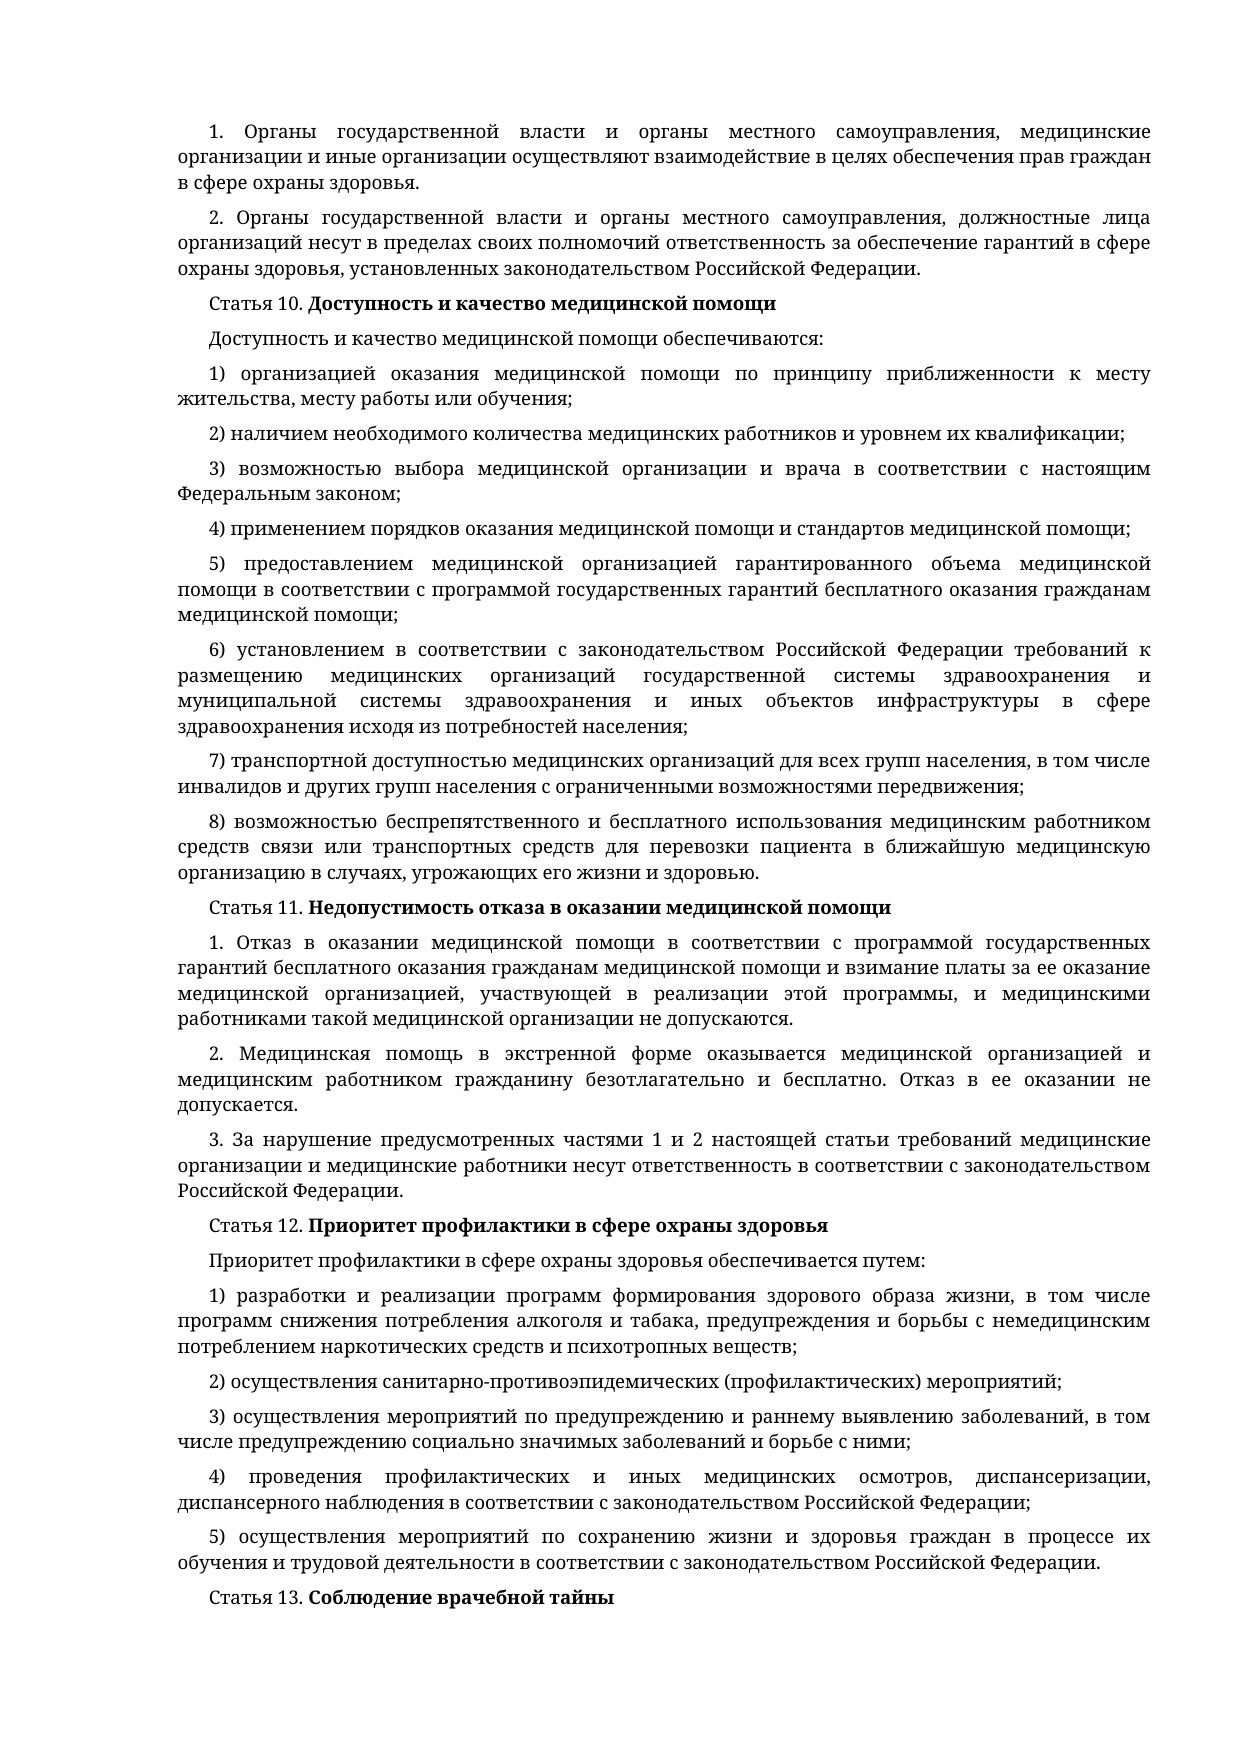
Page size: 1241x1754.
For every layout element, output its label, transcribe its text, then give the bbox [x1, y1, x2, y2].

text 6) установлением в соответствии с законодательством Российской Федерации требований к размещению медицинских организаций государственной системы здравоохранения и муниципальной системы здравоохранения и иных объектов инфраструктуры в сфере здравоохранения исходя из потребностей населения; [177, 636, 1152, 738]
text 8) возможностью беспрепятственного и бесплатного использования медицинским работником средств связи или транспортных средств для перевозки пациента в ближайшую медицинскую организацию в случаях, угрожающих его жизни и здоровью. [177, 808, 1152, 885]
text 5) предоставлением медицинской организацией гарантированного объема медицинской помощи в соответствии с программой государственных гарантий бесплатного оказания гражданам медицинской помощи; [177, 550, 1152, 627]
text 1) организацией оказания медицинской помощи по принципу приближенности к месту жительства, месту работы или обучения; [177, 360, 1152, 411]
text 4) применением порядков оказания медицинской помощи и стандартов медицинской помощи; [177, 516, 1152, 541]
text Статья 10. Доступность и качество медицинской помощи [177, 290, 1152, 316]
text 2. Медицинская помощь в экстренной форме оказывается медицинской организацией и медицинским работником гражданину безотлагательно и бесплатно. Отказ в ее оказании не допускается. [177, 1041, 1152, 1117]
text Статья 12. Приоритет профилактики в сфере охраны здоровья [177, 1212, 1152, 1238]
text Статья 13. Соблюдение врачебной тайны [177, 1584, 1152, 1610]
text 1. Отказ в оказании медицинской помощи в соответствии с программой государственных гарантий бесплатного оказания гражданам медицинской помощи и взимание платы за ее оказание медицинской организацией, участвующей в реализации этой программы, и медицинскими работниками такой медицинской организации не допускаются. [177, 929, 1152, 1031]
text 1) разработки и реализации программ формирования здорового образа жизни, в том числе программ снижения потребления алкоголя и табака, предупреждения и борьбы с немедицинским потреблением наркотических средств и психотропных веществ; [177, 1282, 1152, 1359]
text 7) транспортной доступностью медицинских организаций для всех групп населения, в том числе инвалидов и других групп населения с ограниченными возможностями передвижения; [177, 748, 1152, 799]
text Доступность и качество медицинской помощи обеспечиваются: [177, 325, 1152, 350]
text Приоритет профилактики в сфере охраны здоровья обеспечивается путем: [177, 1247, 1152, 1273]
text 4) проведения профилактических и иных медицинских осмотров, диспансеризации, диспансерного наблюдения в соответствии с законодательством Российской Федерации; [177, 1463, 1152, 1514]
text 3) осуществления мероприятий по предупреждению и раннему выявлению заболеваний, в том числе предупреждению социально значимых заболеваний и борьбе с ними; [177, 1403, 1152, 1454]
text 2. Органы государственной власти и органы местного самоуправления, должностные лица организаций несут в пределах своих полномочий ответственность за обеспечение гарантий в сфере охраны здоровья, установленных законодательством Российской Федерации. [177, 204, 1152, 281]
text 1. Органы государственной власти и органы местного самоуправления, медицинские организации и иные организации осуществляют взаимодействие в целях обеспечения прав граждан в сфере охраны здоровья. [177, 118, 1152, 195]
text 2) наличием необходимого количества медицинских работников и уровнем их квалификации; [177, 420, 1152, 446]
text 2) осуществления санитарно-противоэпидемических (профилактических) мероприятий; [177, 1368, 1152, 1394]
text 5) осуществления мероприятий по сохранению жизни и здоровья граждан в процессе их обучения и трудовой деятельности в соответствии с законодательством Российской Федерации. [177, 1524, 1152, 1575]
text Статья 11. Недопустимость отказа в оказании медицинской помощи [177, 894, 1152, 920]
text 3. За нарушение предусмотренных частями 1 и 2 настоящей статьи требований медицинские организации и медицинские работники несут ответственность в соответствии с законодательством Российской Федерации. [177, 1126, 1152, 1203]
text 3) возможностью выбора медицинской организации и врача в соответствии с настоящим Федеральным законом; [177, 455, 1152, 506]
